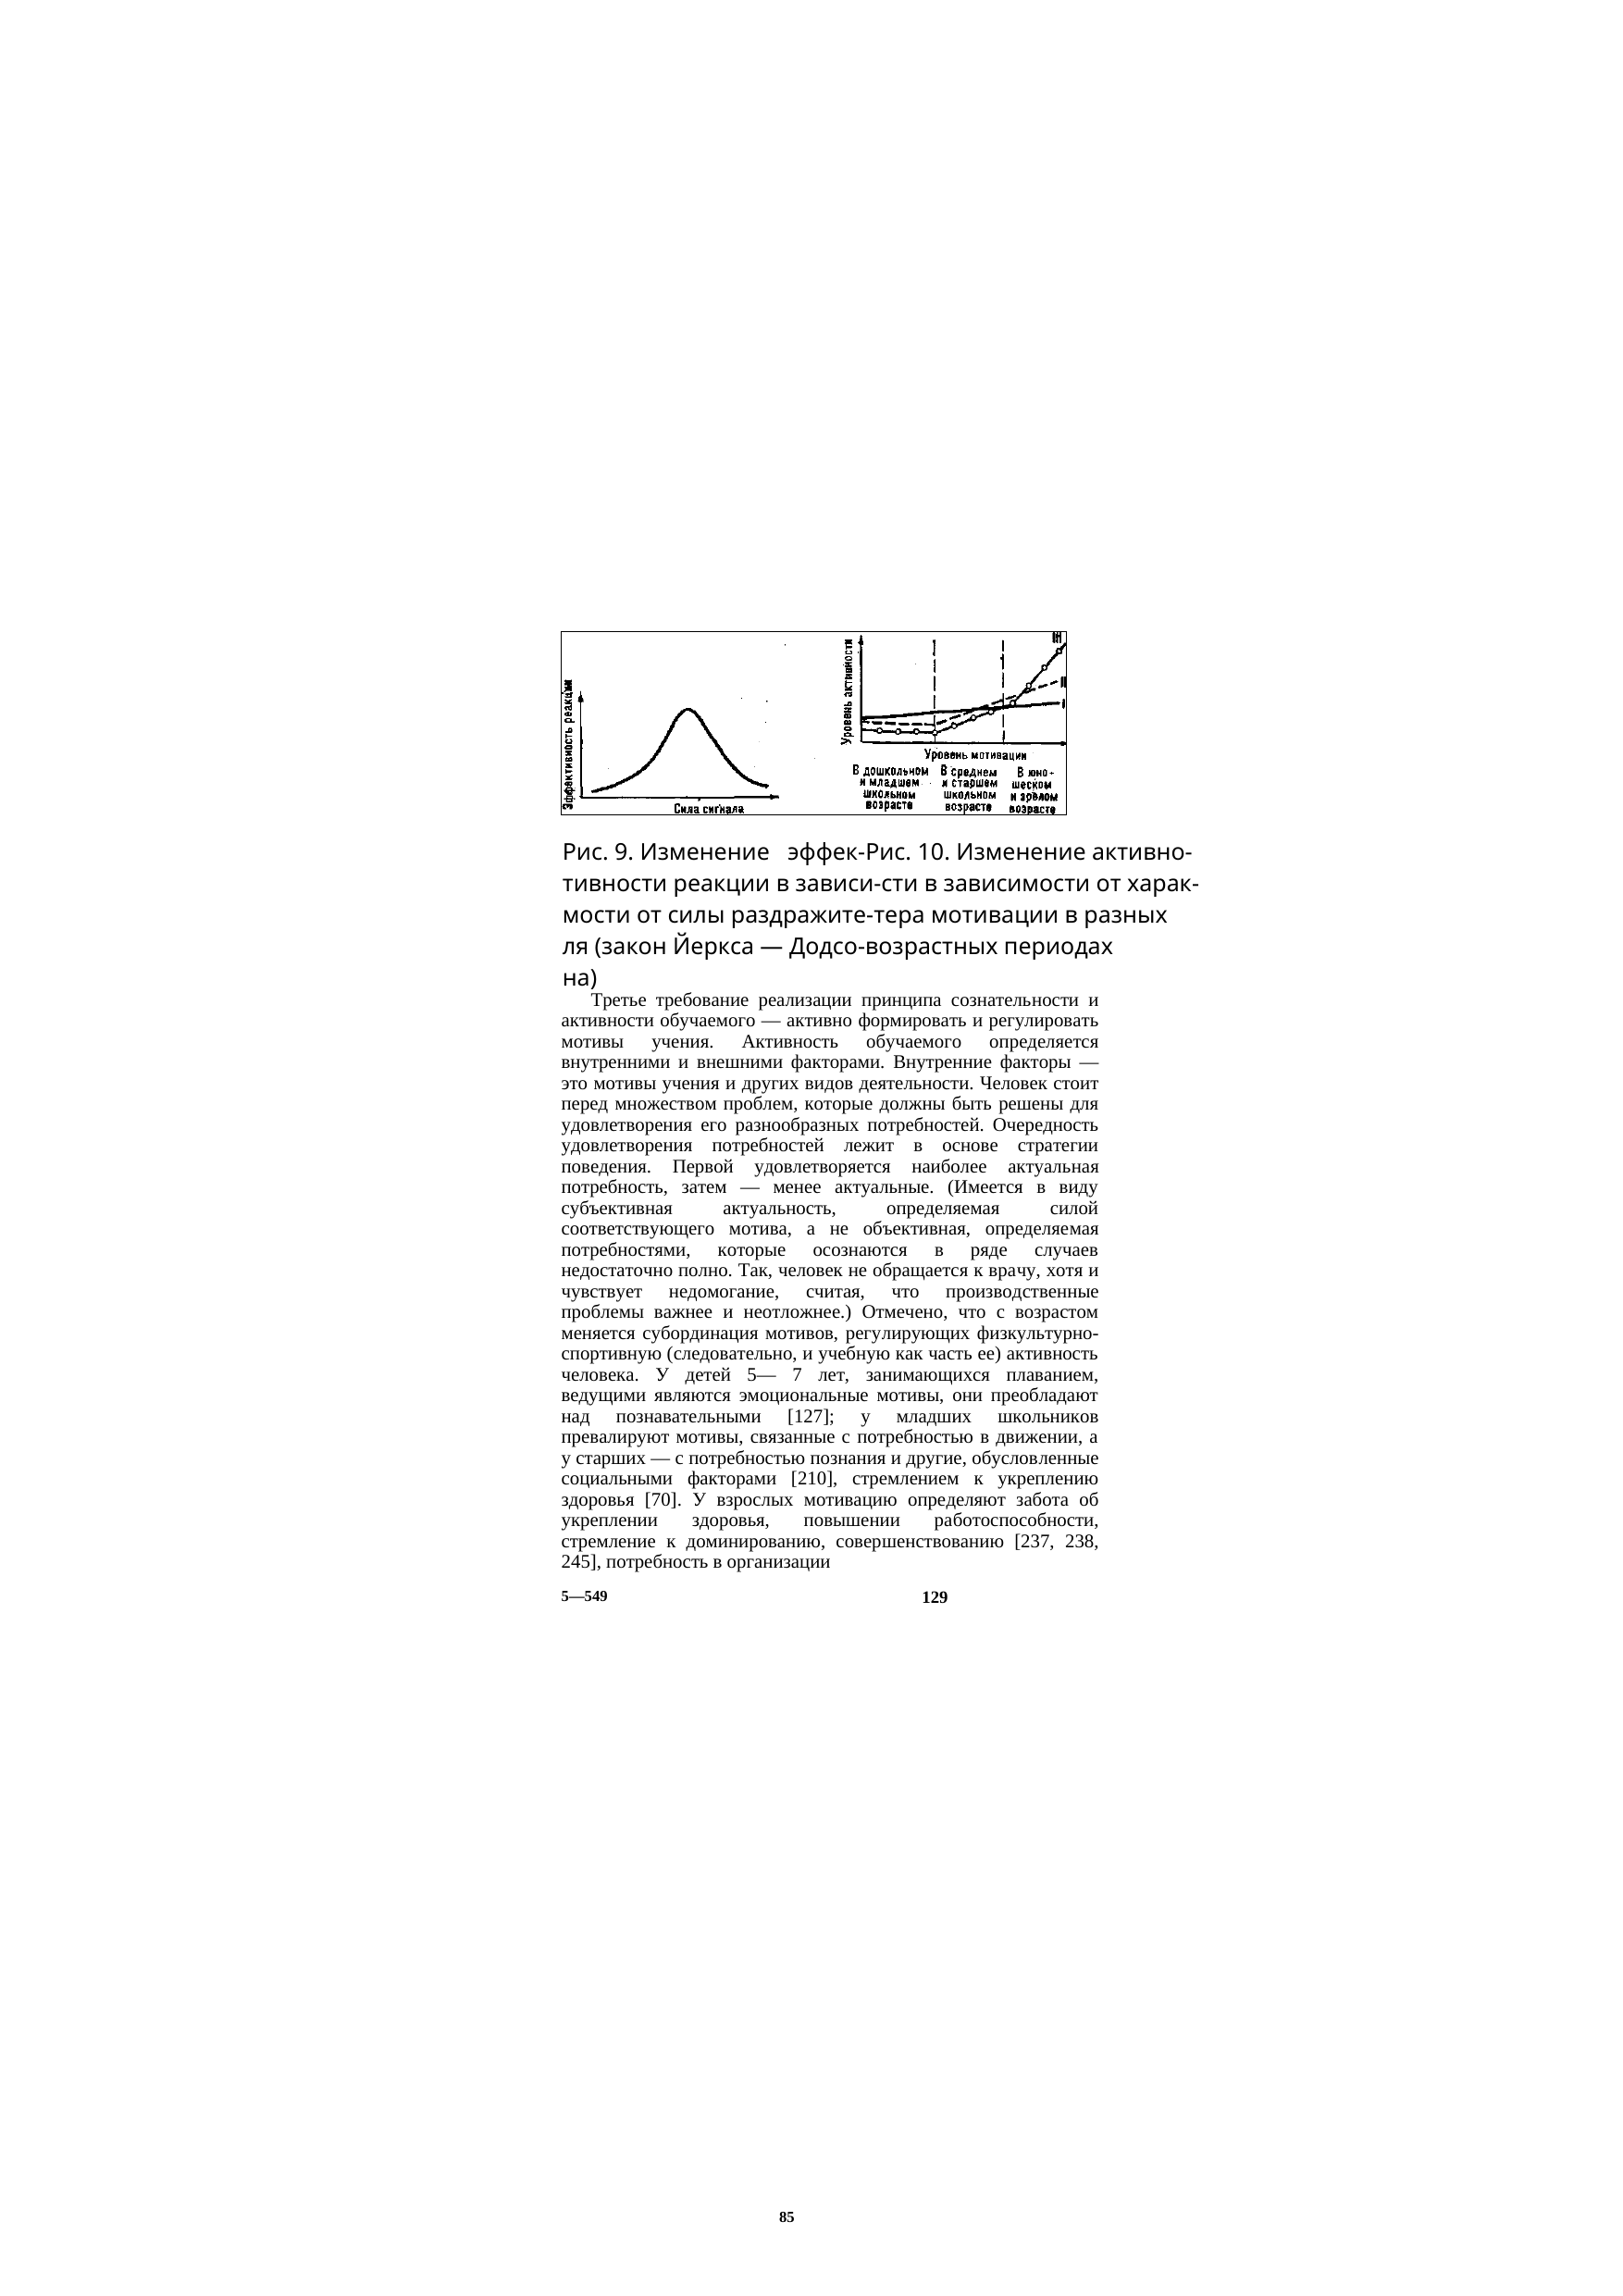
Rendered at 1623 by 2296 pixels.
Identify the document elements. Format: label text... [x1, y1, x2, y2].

text 5—549 [561, 1587, 737, 1605]
text 129 [922, 1587, 1098, 1607]
text Третье требование реализации принципа сознательности и активности обучаемого — активно формировать и регулировать мотивы учения. Активность обучаемого определяется внутренними и внешними факторами. Внутренние факторы — это мотивы учения и других видов деятельности. Человек стоит перед множеством проблем, которые должны быть решены для удовлетворения его разнообразных потребностей. Очередность удовлетворения потребностей лежит в основе стратегии поведения. Первой удовлетворяется наиболее актуальная потребность, затем — менее актуальные. (Имеется в виду субъективная актуальность, определяемая силой соответствующего мотива, а не объективная, определяемая потребностями, которые осознаются в ряде случаев недостаточно полно. Так, человек не обращается к врачу, хотя и чувствует недомогание, считая, что производственные проблемы важнее и неотложнее.) Отмечено, что с возрастом меняется субординация мотивов, регулирующих физкультурно-спортивную (следовательно, и учебную как часть ее) активность человека. У детей 5— 7 лет, занимающихся плаванием, ведущими являются эмоциональные мотивы, они преобладают над познавательными [127]; у младших школьников превалируют мотивы, связанные с потребностью в движении, а у старших — с потребностью познания и другие, обусловленные социальными факторами [210], стремлением к укреплению здоровья [70]. У взрослых мотивацию определяют забота об укреплении здоровья, повышении работоспособности, стремление к доминированию, совершенствованию [237, 238, 245], потребность в организации [561, 631, 1098, 1572]
